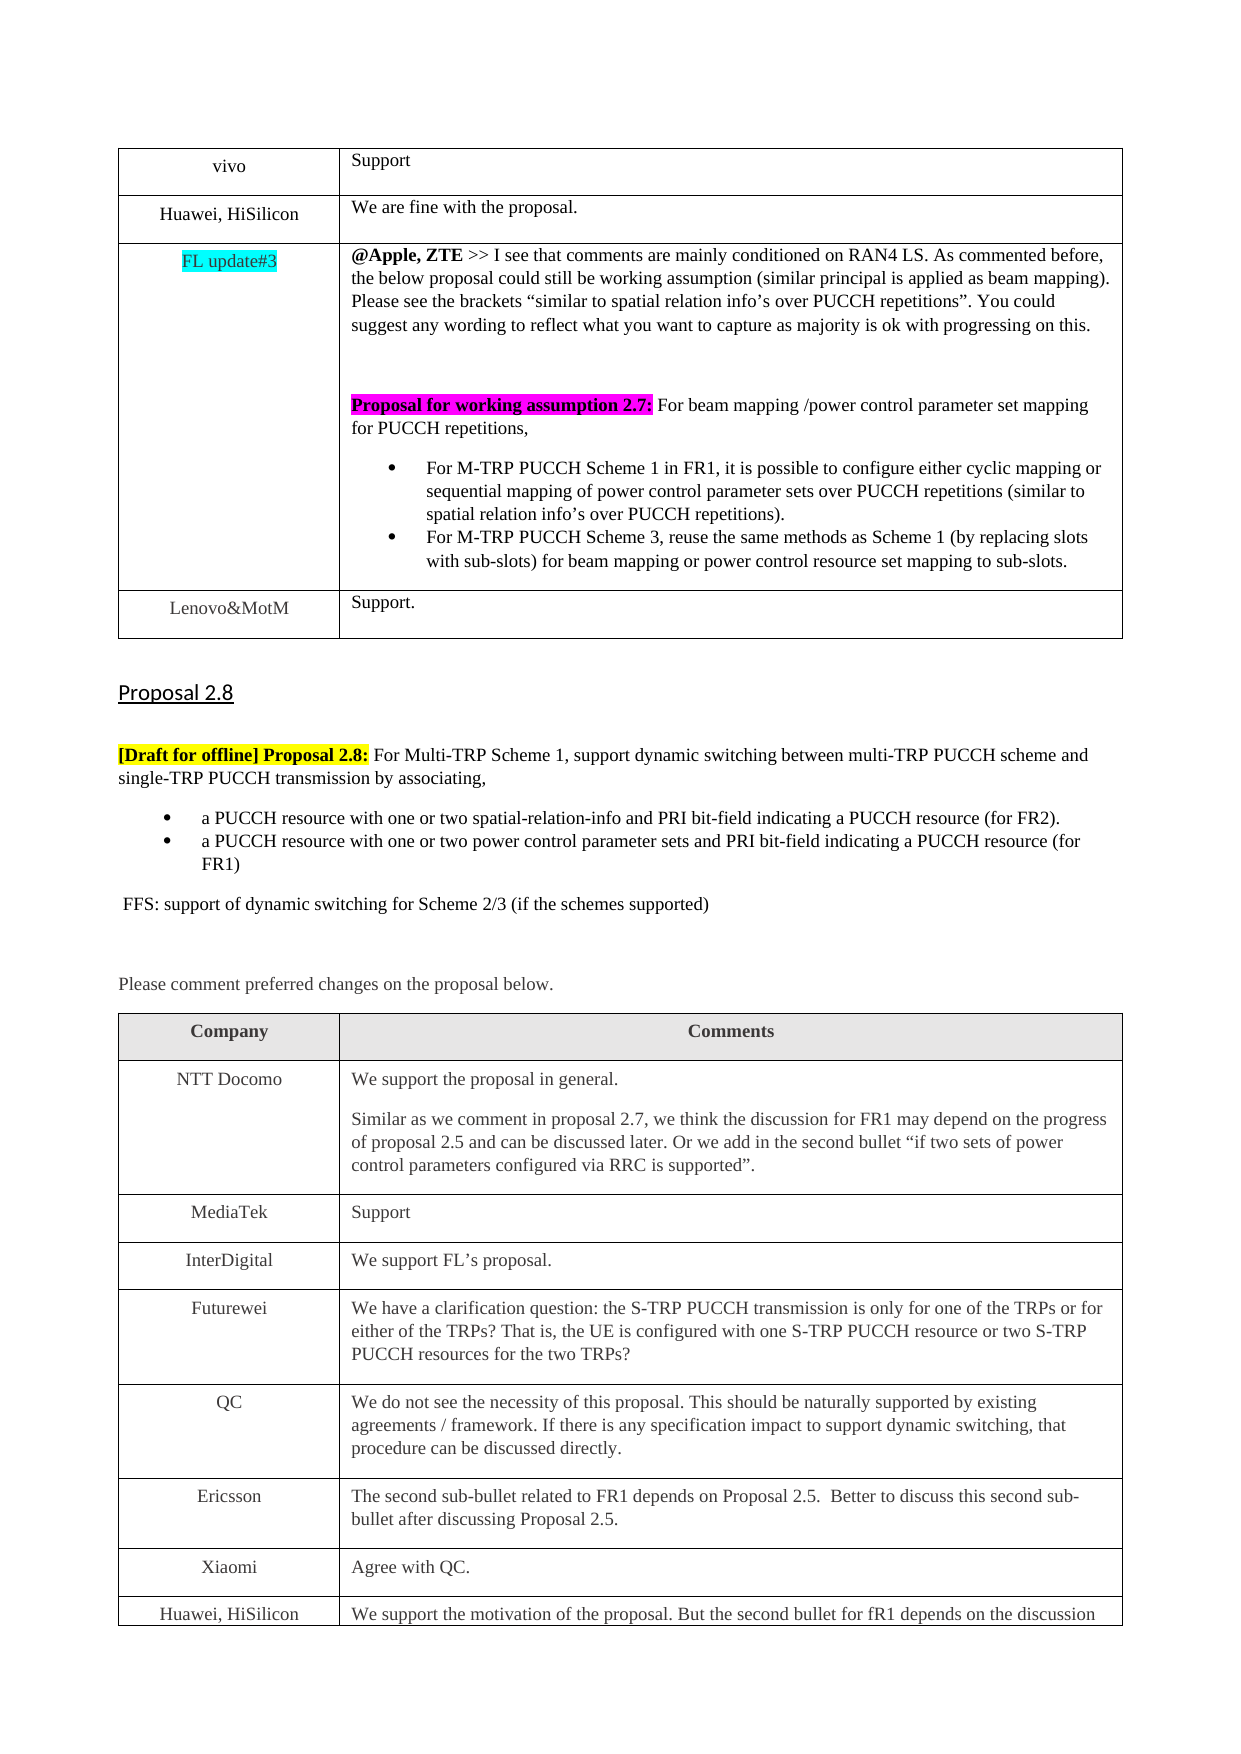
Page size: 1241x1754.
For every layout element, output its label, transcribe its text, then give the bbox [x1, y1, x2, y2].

table_cell QC [119, 1385, 339, 1477]
table_cell @Apple, ZTE >> I see that comments are mainly conditioned on RAN4 LS. As commented before, the below proposal could still be working assumption (similar principal is applied as beam mapping). Please see the brackets “similar to spatial relation info’s over PUCCH repetitions”. You could suggest any wording to reflect what you want to capture as majority is ok with progressing on this. Proposal for working assumption 2.7: For beam mapping /power control parameter set mapping for PUCCH repetitions, For M-TRP PUCCH Scheme 1 in FR1, it is possible to configure either cyclic mapping or sequential mapping of power control parameter sets over PUCCH repetitions (similar to spatial relation info’s over PUCCH repetitions). For M-TRP PUCCH Scheme 3, reuse the same methods as Scheme 1 (by replacing slots with sub-slots) for beam mapping or power control resource set mapping to sub-slots. [340, 244, 1122, 590]
table_cell Huawei, HiSilicon [119, 1597, 339, 1625]
table_cell Support. [340, 591, 1122, 637]
table_cell We support the proposal in general. Similar as we comment in proposal 2.7, we think the discussion for FR1 may depend on the progress of proposal 2.5 and can be discussed later. Or we add in the second bullet “if two sets of power control parameters configured via RRC is supported”. [340, 1061, 1122, 1194]
table_cell Xiaomi [119, 1549, 339, 1596]
table_cell Futurewei [119, 1290, 339, 1383]
table_cell The second sub-bullet related to FR1 depends on Proposal 2.5. Better to discuss this second sub-bullet after discussing Proposal 2.5. [340, 1479, 1122, 1548]
table_cell vivo [119, 149, 339, 195]
table_cell Ericsson [119, 1479, 339, 1548]
subtitle Proposal 2.8 [118, 678, 1122, 706]
table_header Comments [340, 1014, 1122, 1060]
table_cell Support [340, 1195, 1122, 1242]
table_cell Agree with QC. [340, 1549, 1122, 1596]
list a PUCCH resource with one or two spatial-relation-info and PRI bit-field indicating a PUCCH resource (for FR2). [164, 807, 1122, 828]
table_cell We have a clarification question: the S-TRP PUCCH transmission is only for one of the TRPs or for either of the TRPs? That is, the UE is configured with one S-TRP PUCCH resource or two S-TRP PUCCH resources for the two TRPs? [340, 1290, 1122, 1383]
table_cell We support FL’s proposal. [340, 1243, 1122, 1289]
text [Draft for offline] Proposal 2.8: For Multi-TRP Scheme 1, support dynamic switching between multi-TRP PUCCH scheme and single-TRP PUCCH transmission by associating, [118, 743, 1122, 788]
table_header Company [119, 1014, 339, 1060]
table_cell Support [340, 149, 1122, 195]
table_cell MediaTek [119, 1195, 339, 1242]
table_cell Lenovo&MotM [119, 591, 339, 637]
table_cell InterDigital [119, 1243, 339, 1289]
table_cell We are fine with the proposal. [340, 196, 1122, 243]
list a PUCCH resource with one or two power control parameter sets and PRI bit-field indicating a PUCCH resource (for FR1) [164, 830, 1122, 874]
text FFS: support of dynamic switching for Scheme 2/3 (if the schemes supported) [118, 893, 1122, 914]
table_cell We do not see the necessity of this proposal. This should be naturally supported by existing agreements / framework. If there is any specification impact to support dynamic switching, that procedure can be discussed directly. [340, 1385, 1122, 1477]
table_cell NTT Docomo [119, 1061, 339, 1194]
text Please comment preferred changes on the proposal below. [118, 973, 1122, 994]
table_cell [340, 1597, 1122, 1625]
table_cell FL update#3 [119, 244, 339, 590]
table_cell Huawei, HiSilicon [119, 196, 339, 243]
